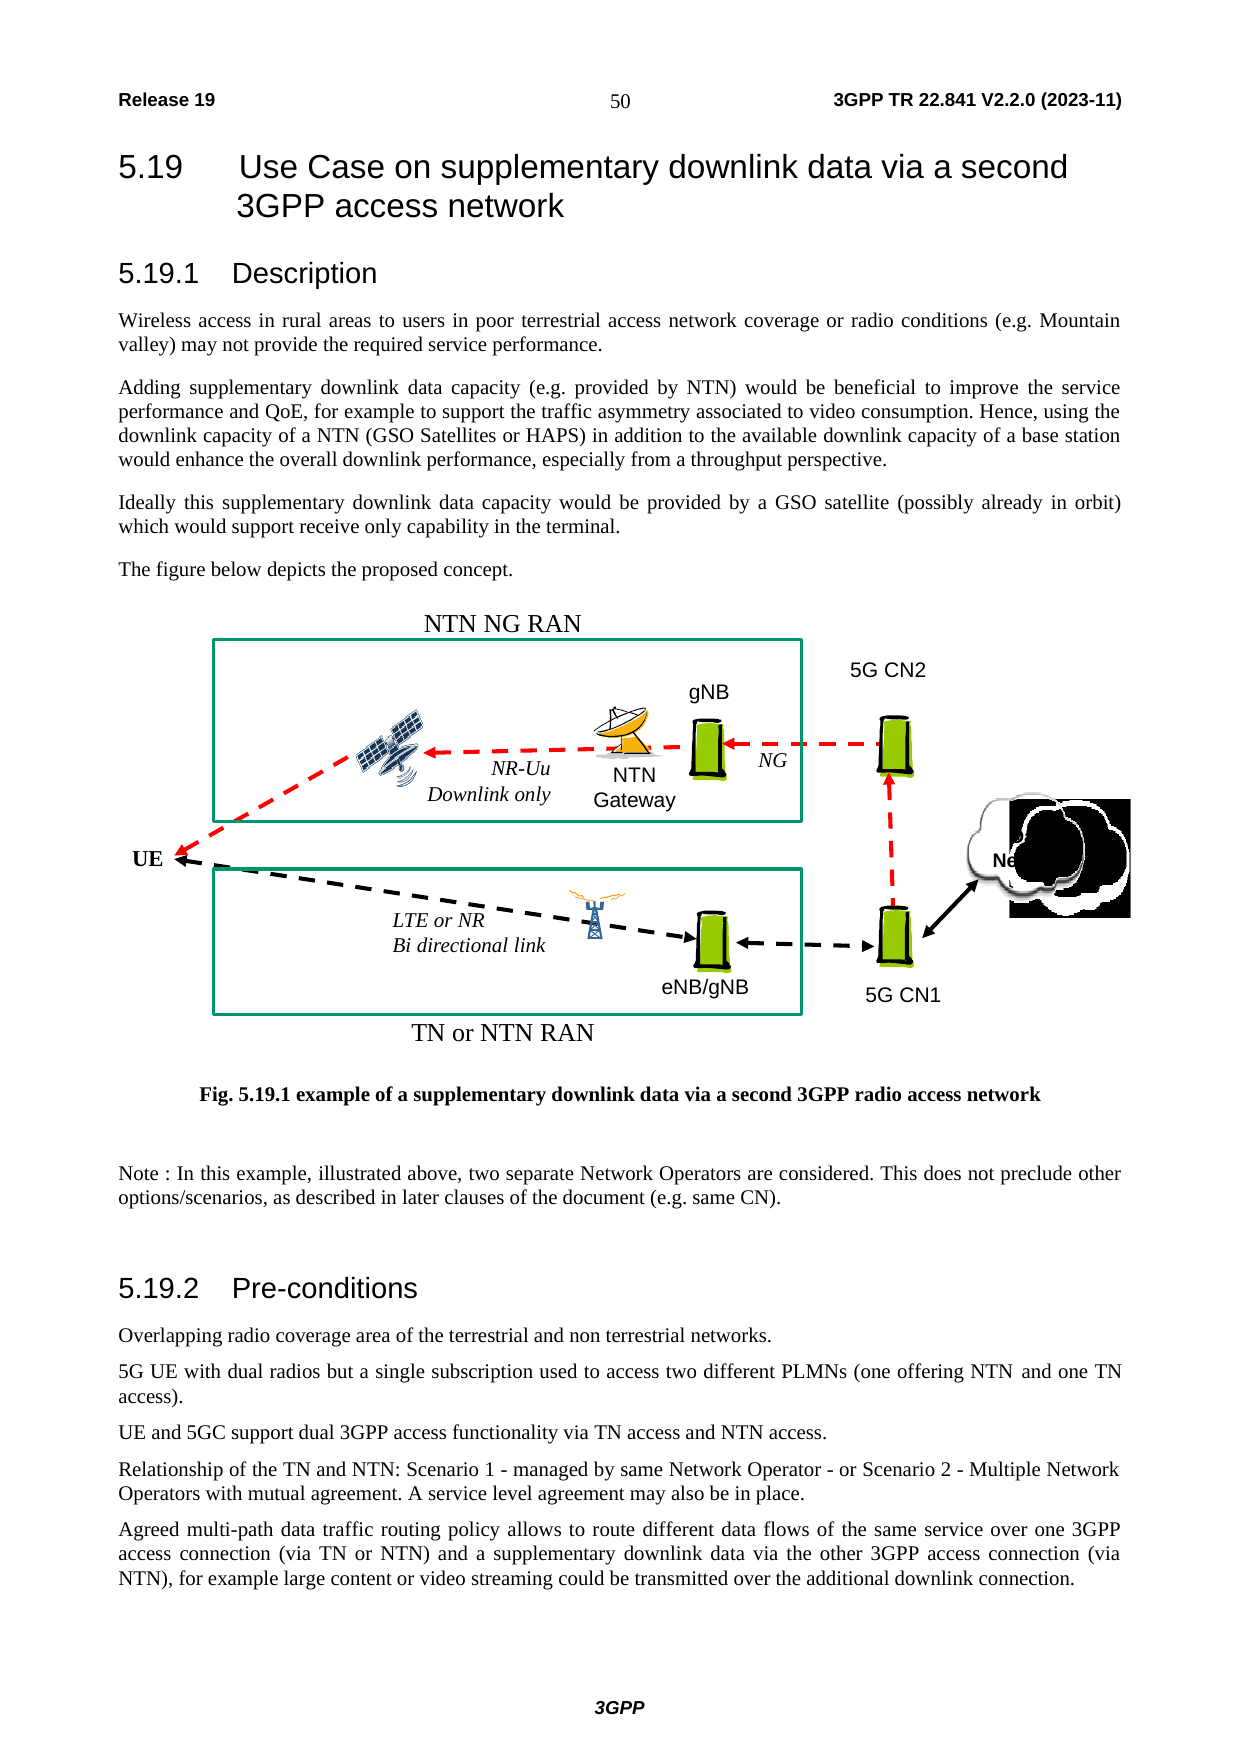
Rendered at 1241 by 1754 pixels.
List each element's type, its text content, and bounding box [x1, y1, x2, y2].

text Fig. 5.19.1 example of a supplementary downlink data via a second 3GPP radio access network [118, 1082, 1122, 1106]
subtitle 5.19.1 Description [118, 256, 1122, 289]
text Overlapping radio coverage area of the terrestrial and non terrestrial networks. [118, 1323, 1122, 1347]
text Relationship of the TN and NTN: Scenario 1 - managed by same Network Operator - or Scenario 2 - Multiple Network Operators with mutual agreement. A service level agreement may also be in place. [118, 1457, 1122, 1505]
text Note : In this example, illustrated above, two separate Network Operators are considered. This does not preclude other options/scenarios, as described in later clauses of the document (e.g. same CN). [118, 1161, 1122, 1209]
text The figure below depicts the proposed concept. [118, 557, 1122, 581]
text Ideally this supplementary downlink data capacity would be provided by a GSO satellite (possibly already in orbit) which would support receive only capability in the terminal. [118, 490, 1122, 538]
text Agreed multi-path data traffic routing policy allows to route different data flows of the same service over one 3GPP access connection (via TN or NTN) and a supplementary downlink data via the other 3GPP access connection (via NTN), for example large content or video streaming could be transmitted over the additional downlink connection. [118, 1517, 1122, 1589]
text 5G UE with dual radios but a single subscription used to access two different PLMNs (one offering NTN and one TN access). [118, 1359, 1122, 1408]
subtitle 5.19 Use Case on supplementary downlink data via a second 3GPP access network [118, 147, 1122, 224]
subtitle 5.19.2 Pre-conditions [118, 1271, 1122, 1304]
text Wireless access in rural areas to users in poor terrestrial access network coverage or radio conditions (e.g. Mountain valley) may not provide the required service performance. [118, 308, 1122, 356]
text UE and 5GC support dual 3GPP access functionality via TN access and NTN access. [118, 1420, 1122, 1444]
text Adding supplementary downlink data capacity (e.g. provided by NTN) would be beneficial to improve the service performance and QoE, for example to support the traffic asymmetry associated to video consumption. Hence, using the downlink capacity of a NTN (GSO Satellites or HAPS) in addition to the available downlink capacity of a base station would enhance the overall downlink performance, especially from a throughput perspective. [118, 375, 1122, 471]
